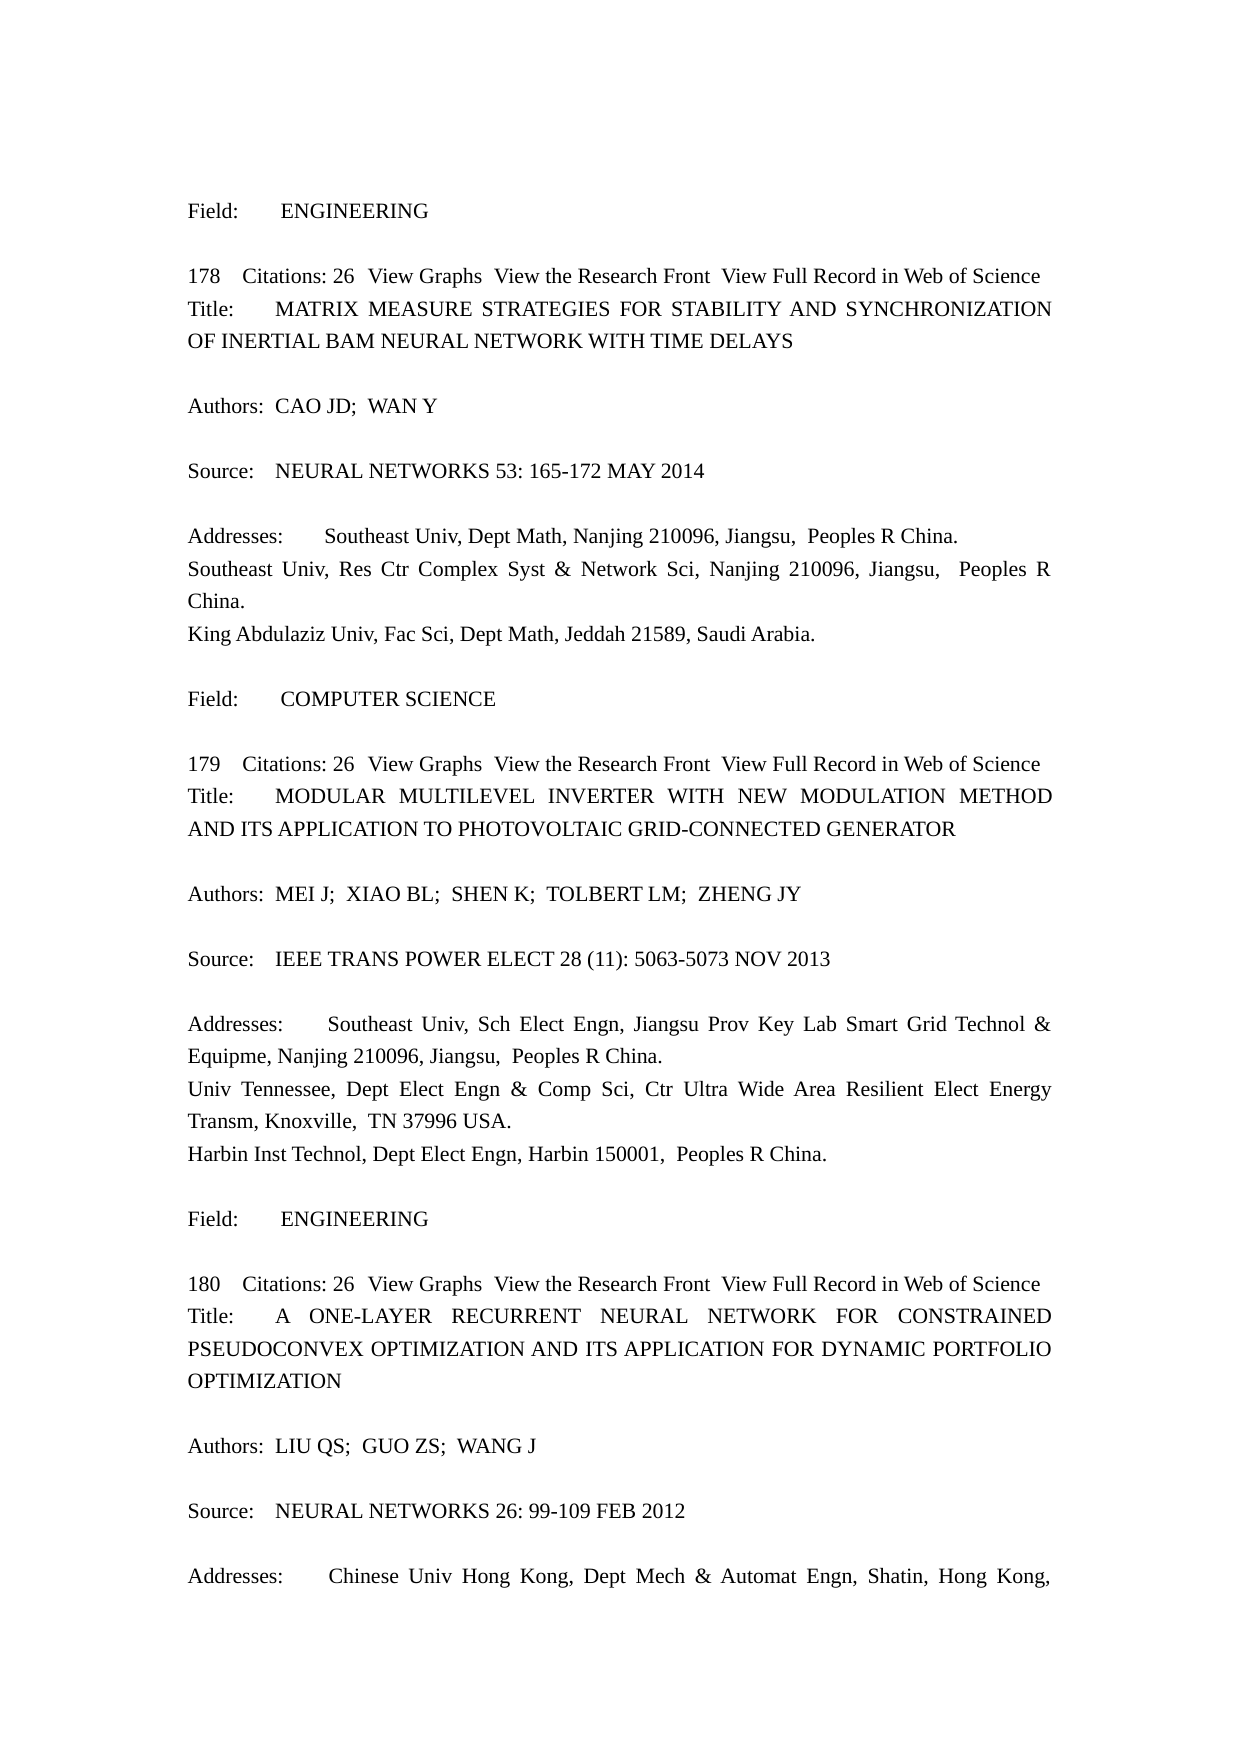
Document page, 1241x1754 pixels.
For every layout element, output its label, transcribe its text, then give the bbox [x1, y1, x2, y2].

text Authors: LIU QS; GUO ZS; WANG J [187, 1429, 1053, 1462]
text Southeast Univ, Res Ctr Complex Syst & Network Sci, Nanjing 210096, Jiangsu, Peoples R China. [187, 552, 1053, 617]
text Field: ENGINEERING [187, 194, 1053, 227]
text 179 Citations: 26 View Graphs View the Research Front View Full Record in Web of Science [187, 747, 1053, 779]
text Authors: CAO JD; WAN Y [187, 389, 1053, 422]
text 178 Citations: 26 View Graphs View the Research Front View Full Record in Web of Science [187, 259, 1053, 292]
text Source: NEURAL NETWORKS 26: 99-109 FEB 2012 [187, 1494, 1053, 1527]
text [187, 1559, 1053, 1592]
text Addresses: Southeast Univ, Sch Elect Engn, Jiangsu Prov Key Lab Smart Grid Technol & Equipme, Nanjing 210096, Jiangsu, Peoples R China. [187, 1007, 1053, 1072]
text Title: A ONE-LAYER RECURRENT NEURAL NETWORK FOR CONSTRAINED PSEUDOCONVEX OPTIMIZATION AND ITS APPLICATION FOR DYNAMIC PORTFOLIO OPTIMIZATION [187, 1299, 1053, 1397]
text Authors: MEI J; XIAO BL; SHEN K; TOLBERT LM; ZHENG JY [187, 877, 1053, 909]
text Source: IEEE TRANS POWER ELECT 28 (11): 5063-5073 NOV 2013 [187, 942, 1053, 974]
text Addresses: Southeast Univ, Dept Math, Nanjing 210096, Jiangsu, Peoples R China. [187, 519, 1053, 552]
text 180 Citations: 26 View Graphs View the Research Front View Full Record in Web of Science [187, 1267, 1053, 1299]
text Source: NEURAL NETWORKS 53: 165-172 MAY 2014 [187, 454, 1053, 487]
text King Abdulaziz Univ, Fac Sci, Dept Math, Jeddah 21589, Saudi Arabia. [187, 617, 1053, 649]
text Title: MODULAR MULTILEVEL INVERTER WITH NEW MODULATION METHOD AND ITS APPLICATION TO PHOTOVOLTAIC GRID-CONNECTED GENERATOR [187, 779, 1053, 844]
text Title: MATRIX MEASURE STRATEGIES FOR STABILITY AND SYNCHRONIZATION OF INERTIAL BAM NEURAL NETWORK WITH TIME DELAYS [187, 292, 1053, 357]
text Field: ENGINEERING [187, 1202, 1053, 1234]
text Harbin Inst Technol, Dept Elect Engn, Harbin 150001, Peoples R China. [187, 1137, 1053, 1169]
text Univ Tennessee, Dept Elect Engn & Comp Sci, Ctr Ultra Wide Area Resilient Elect Energy Transm, Knoxville, TN 37996 USA. [187, 1072, 1053, 1137]
text Field: COMPUTER SCIENCE [187, 682, 1053, 714]
